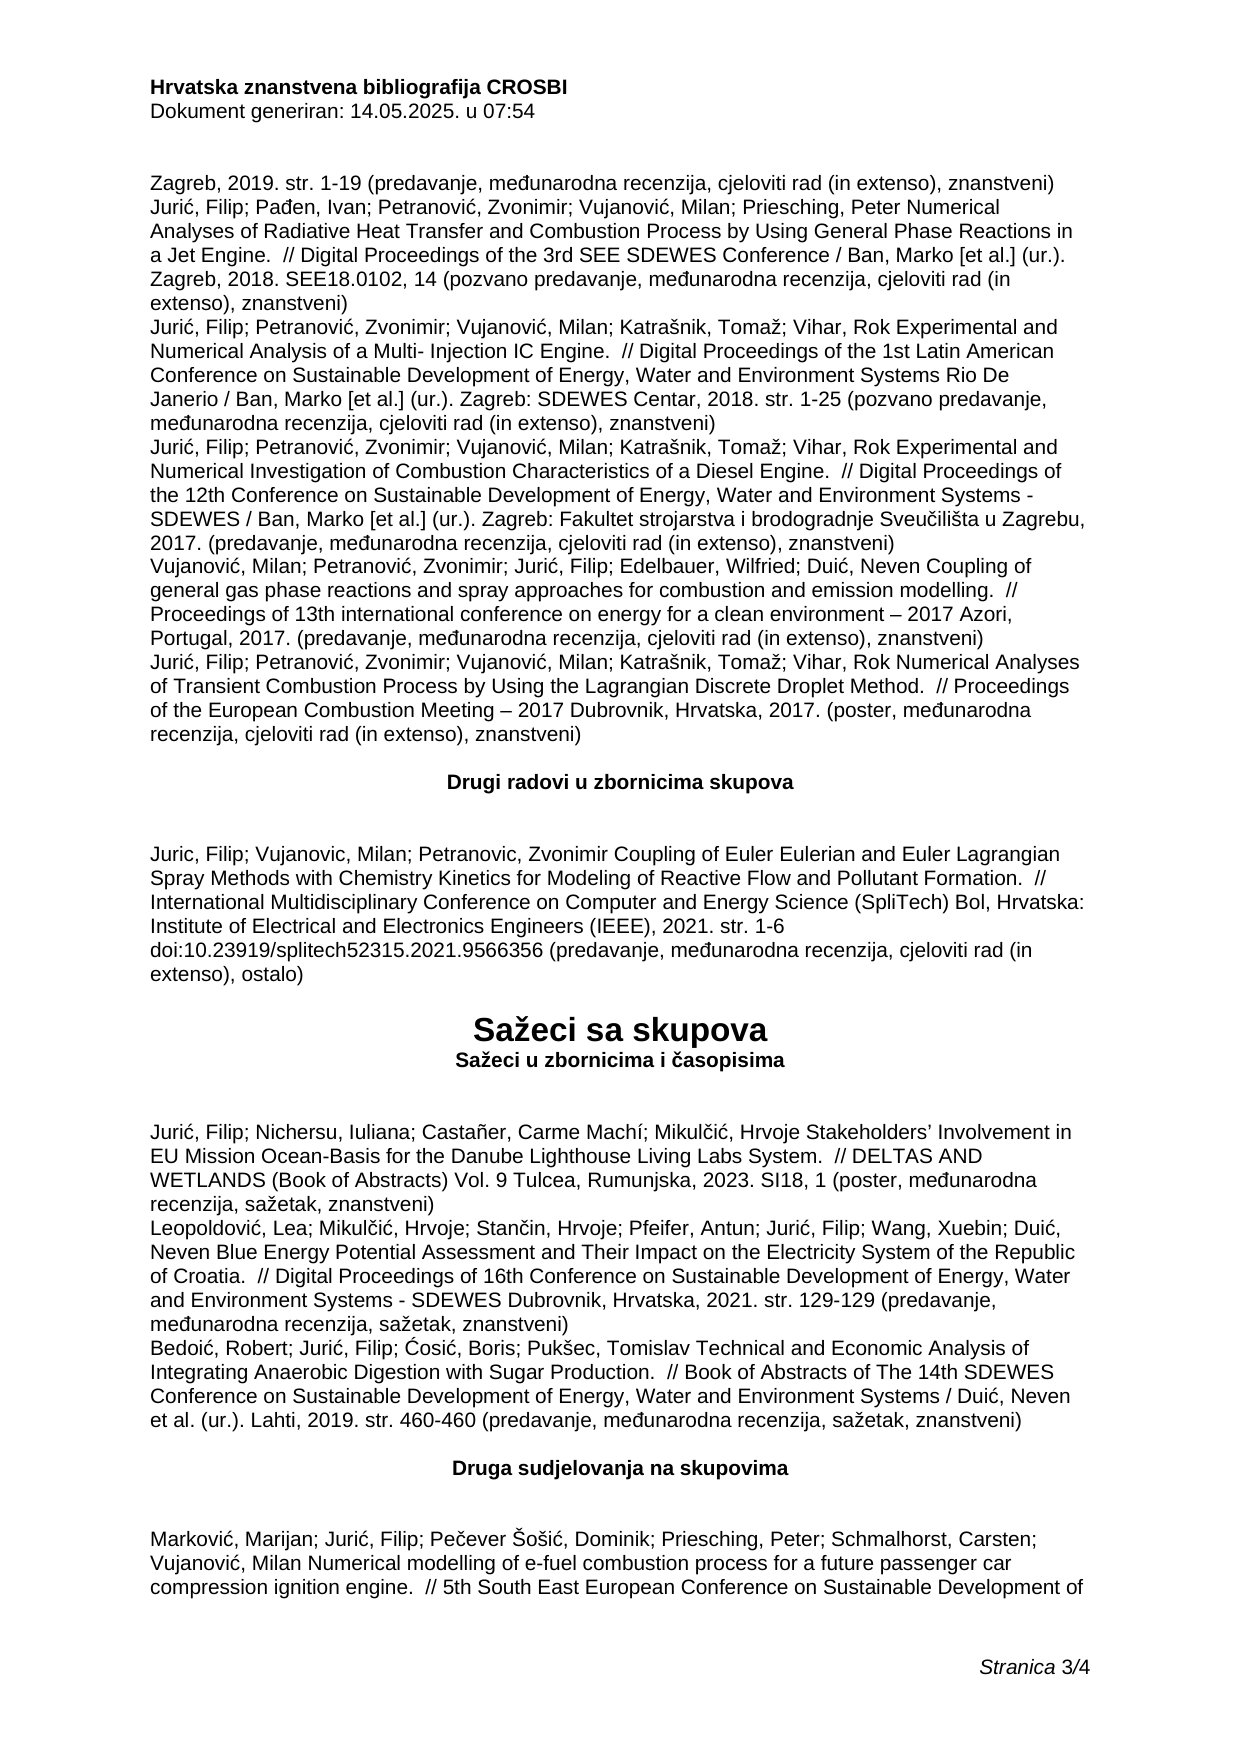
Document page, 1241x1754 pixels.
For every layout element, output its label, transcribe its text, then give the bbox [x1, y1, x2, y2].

text Leopoldović, Lea; Mikulčić, Hrvoje; Stančin, Hrvoje; Pfeifer, Antun; Jurić, Filip; Wang, Xuebin; Duić, Neven [150, 1216, 1090, 1336]
text Bedoić, Robert; Jurić, Filip; Ćosić, Boris; Pukšec, Tomislav [150, 1336, 1090, 1431]
text Jurić, Filip; Nichersu, Iuliana; Castañer, Carme Machí; Mikulčić, Hrvoje [150, 1120, 1090, 1216]
text Jurić, Filip; Petranović, Zvonimir; Vujanović, Milan; Katrašnik, Tomaž; Vihar, Rok [150, 650, 1090, 746]
text Jurić, Filip; Petranović, Zvonimir; Vujanović, Milan; Katrašnik, Tomaž; Vihar, Rok [150, 315, 1090, 434]
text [150, 1527, 1090, 1599]
subtitle Sažeci u zbornicima i časopisima [150, 1048, 1090, 1072]
subtitle Druga sudjelovanja na skupovima [150, 1455, 1090, 1479]
text Jurić, Filip; Pađen, Ivan; Petranović, Zvonimir; Vujanović, Milan; Priesching, Peter [150, 195, 1090, 315]
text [150, 171, 1090, 195]
text Juric, Filip; Vujanovic, Milan; Petranovic, Zvonimir [150, 842, 1090, 986]
subtitle Sažeci sa skupova [150, 1009, 1090, 1048]
text Jurić, Filip; Petranović, Zvonimir; Vujanović, Milan; Katrašnik, Tomaž; Vihar, Rok [150, 434, 1090, 554]
subtitle Drugi radovi u zbornicima skupova [150, 770, 1090, 794]
text Vujanović, Milan; Petranović, Zvonimir; Jurić, Filip; Edelbauer, Wilfried; Duić, Neven [150, 554, 1090, 650]
